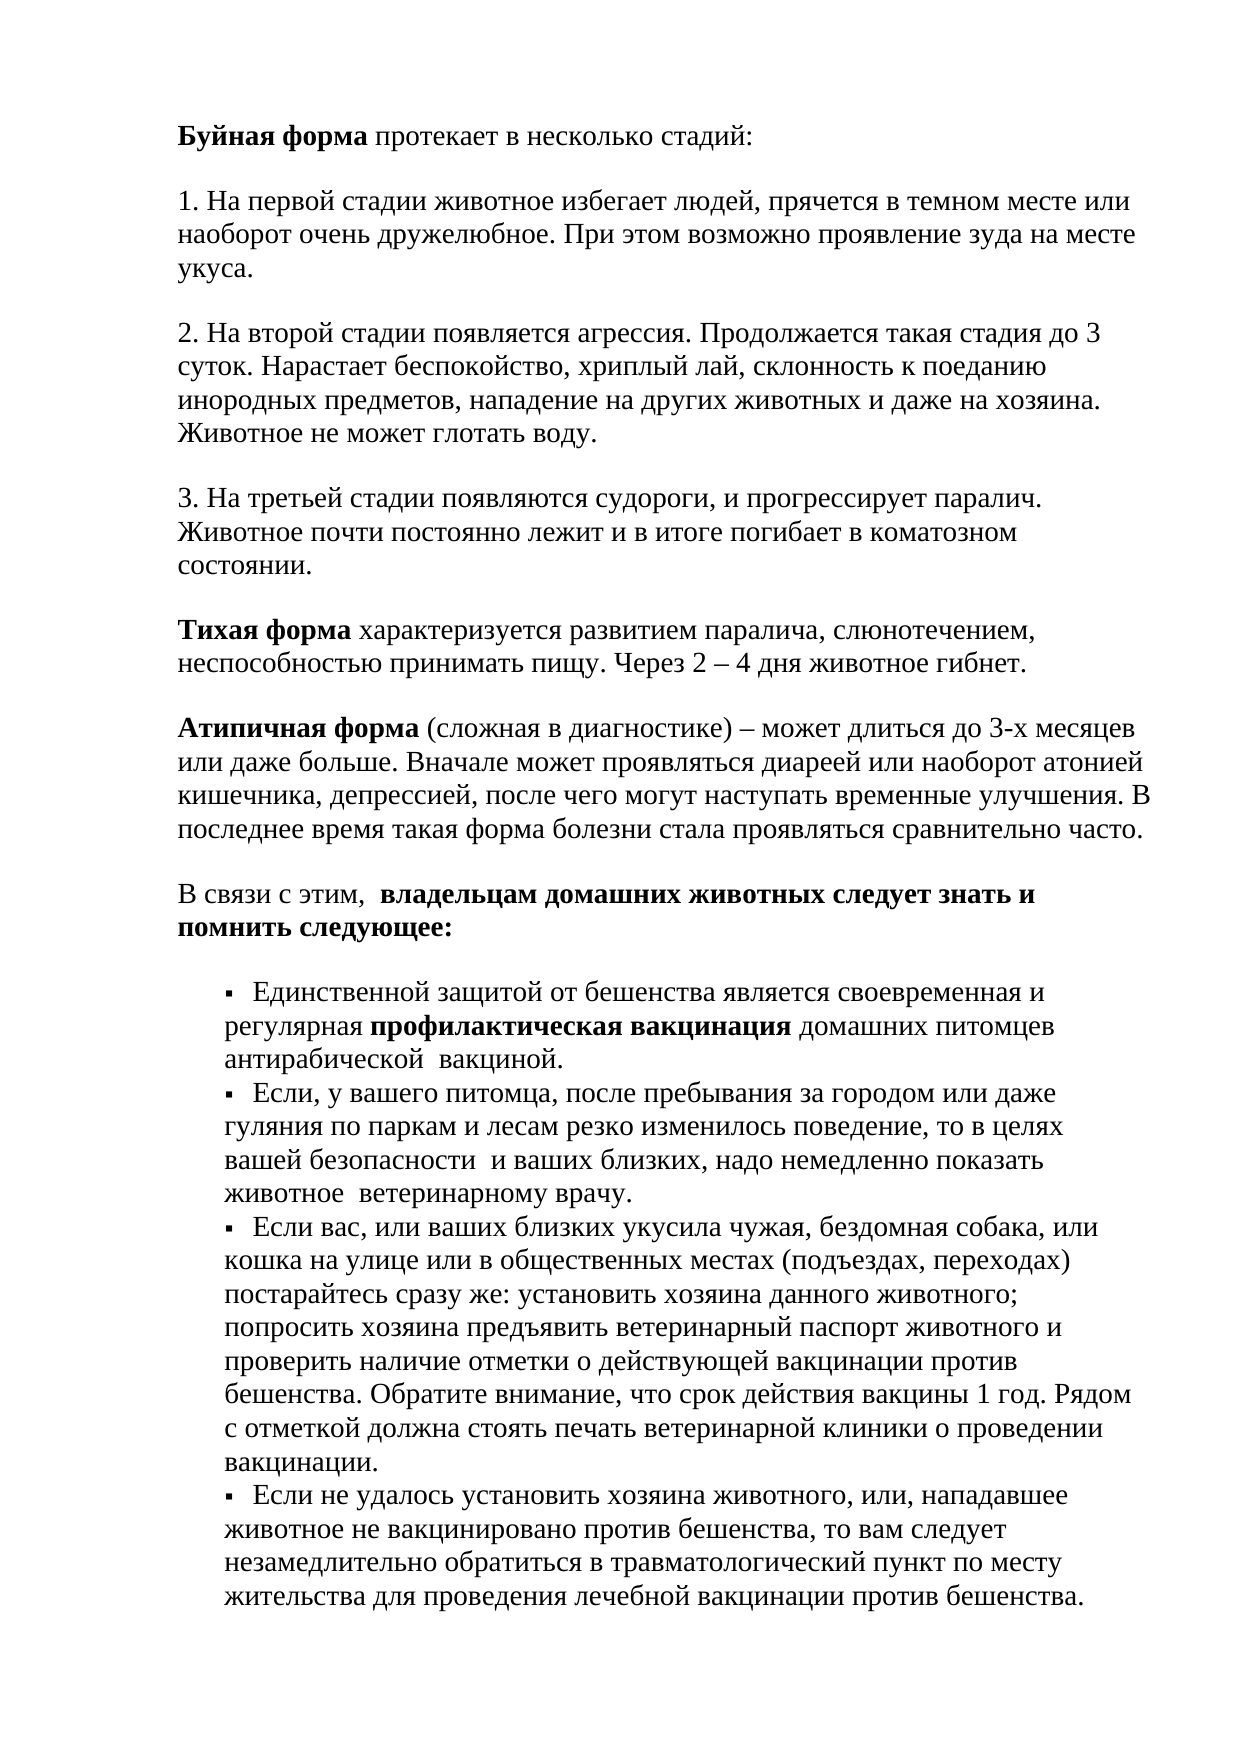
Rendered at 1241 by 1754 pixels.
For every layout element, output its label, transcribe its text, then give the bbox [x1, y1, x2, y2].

text 1. На первой стадии животное избегает людей, прячется в темном месте или наоборот очень дружелюбное. При этом возможно проявление зуда на месте укуса. [177, 183, 1152, 283]
text 2. На второй стадии появляется агрессия. Продолжается такая стадия до 3 суток. Нарастает беспокойство, хриплый лай, склонность к поеданию инородных предметов, нападение на других животных и даже на хозяина. Животное не может глотать воду. [177, 315, 1152, 449]
text В связи с этим, владельцам домашних животных следует знать и помнить следующее: [177, 876, 1152, 943]
list Единственной защитой от бешенства является своевременная и регулярная профилактическая вакцинация домашних питомцев антирабической вакциной. [224, 974, 1152, 1075]
text 3. На третьей стадии появляются судороги, и прогрессирует паралич. Животное почти постоянно лежит и в итоге погибает в коматозном состоянии. [177, 480, 1152, 581]
text Тихая форма характеризуется развитием паралича, слюнотечением, неспособностью принимать пищу. Через 2 – 4 дня животное гибнет. [177, 612, 1152, 679]
text Атипичная форма (сложная в диагностике) – может длиться до 3-х месяцев или даже больше. Вначале может проявляться диареей или наоборот атонией кишечника, депрессией, после чего могут наступать временные улучшения. В последнее время такая форма болезни стала проявляться сравнительно часто. [177, 710, 1152, 844]
list Если не удалось установить хозяина животного, или, нападавшее животное не вакцинировано против бешенства, то вам следует незамедлительно обратиться в травматологический пункт по месту жительства для проведения лечебной вакцинации против бешенства. [224, 1477, 1152, 1611]
list Если вас, или ваших близких укусила чужая, бездомная собака, или кошка на улице или в общественных местах (подъездах, переходах) постарайтесь сразу же: установить хозяина данного животного; попросить хозяина предъявить ветеринарный паспорт животного и проверить наличие отметки о действующей вакцинации против бешенства. Обратите внимание, что срок действия вакцины 1 год. Рядом с отметкой должна стоять печать ветеринарной клиники о проведении вакцинации. [224, 1209, 1152, 1477]
list Если, у вашего питомца, после пребывания за городом или даже гуляния по паркам и лесам резко изменилось поведение, то в целях вашей безопасности и ваших близких, надо немедленно показать животное ветеринарному врачу. [224, 1075, 1152, 1209]
text Буйная форма протекает в несколько стадий: [177, 118, 1152, 152]
